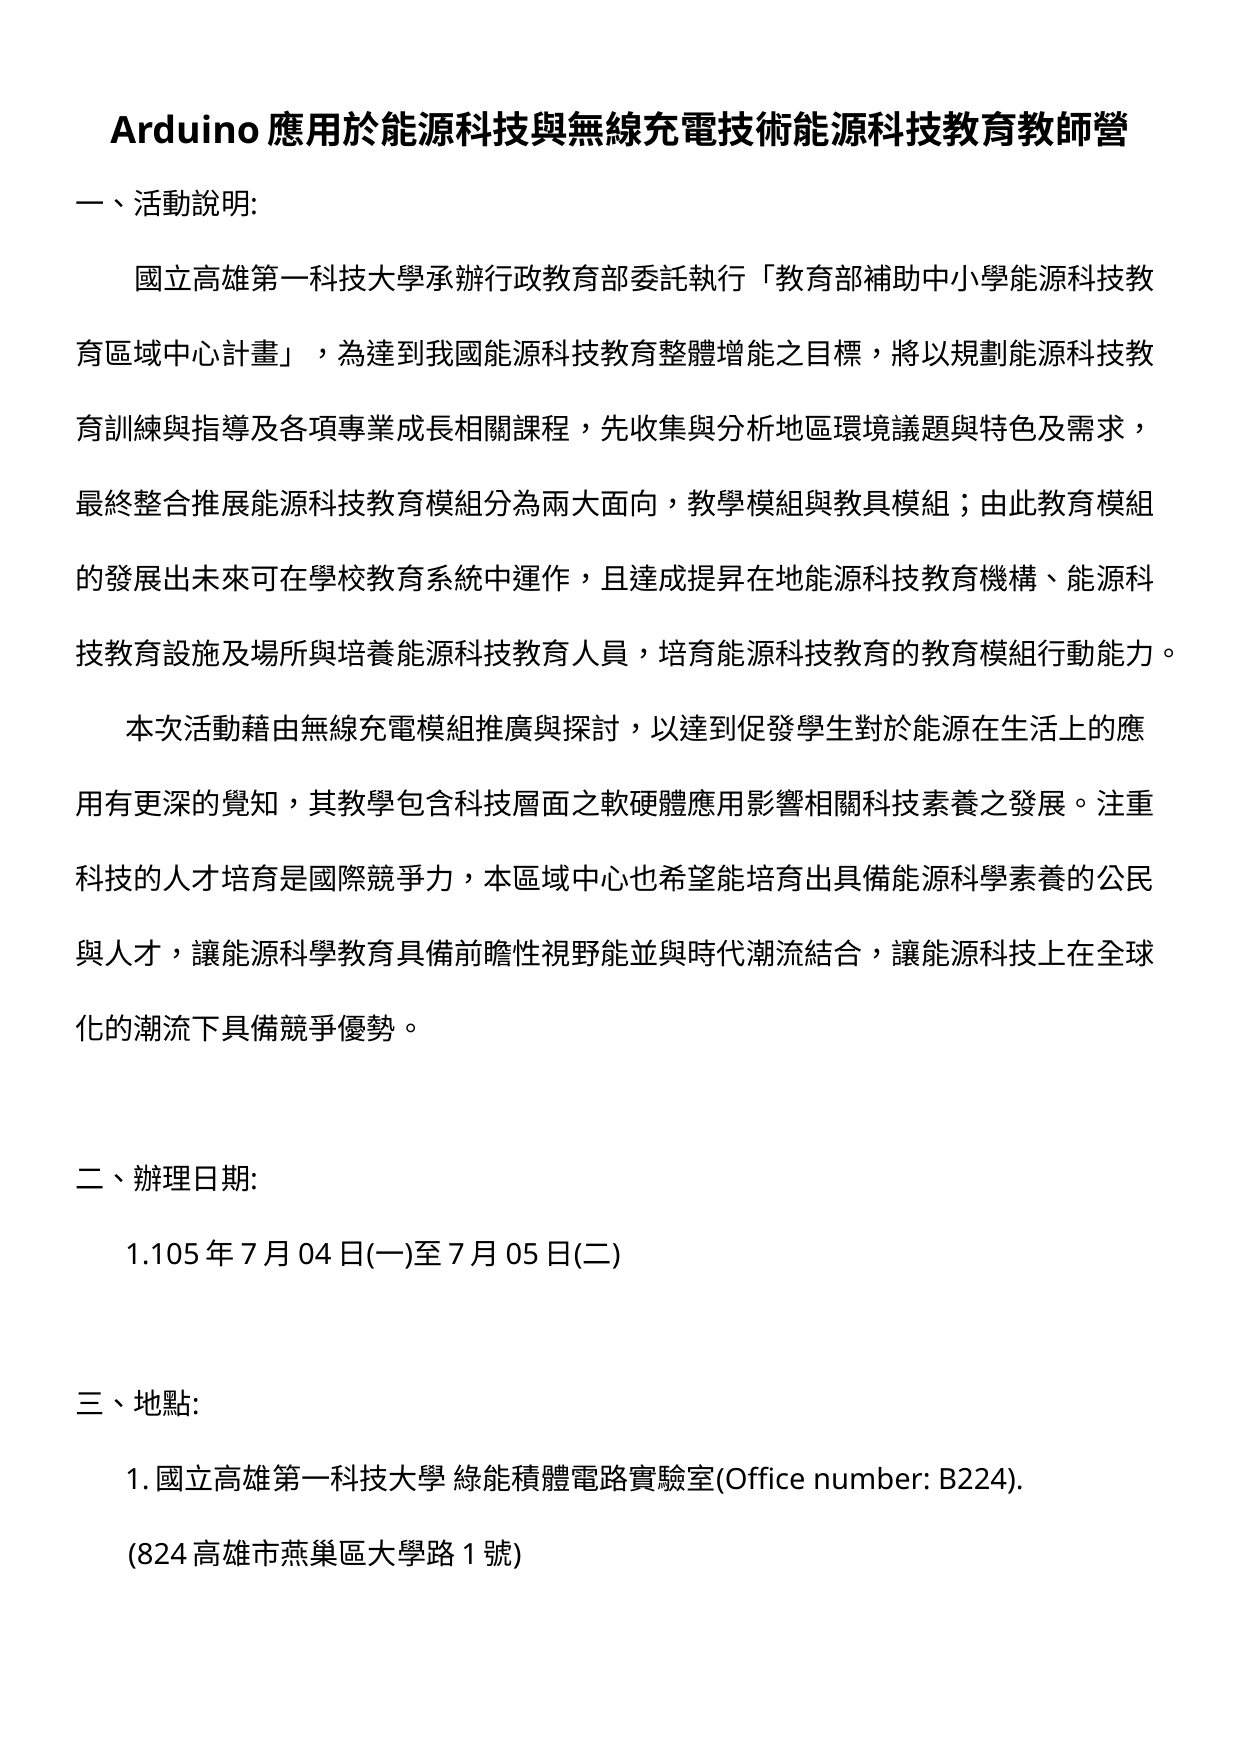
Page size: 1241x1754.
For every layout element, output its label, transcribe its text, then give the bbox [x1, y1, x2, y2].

text 本次活動藉由無線充電模組推廣與探討，以達到促發學生對於能源在生活上的應用有更深的覺知，其教學包含科技層面之軟硬體應用影響相關科技素養之發展。注重科技的人才培育是國際競爭力，本區域中心也希望能培育出具備能源科學素養的公民與人才，讓能源科學教育具備前瞻性視野能並與時代潮流結合，讓能源科技上在全球化的潮流下具備競爭優勢。 [75, 689, 1165, 1064]
text 三、地點: 1. 國立高雄第一科技大學 綠能積體電路實驗室(Office number: B224). (824高雄市燕巢區大學路1號) [75, 1364, 1165, 1589]
text 二、辦理日期: 1.105年7月04日(一)至7月05日(二) [75, 1139, 1165, 1289]
text 一、活動說明: [75, 164, 1165, 239]
text Arduino應用於能源科技與無線充電技術能源科技教育教師營 [75, 89, 1165, 164]
text 國立高雄第一科技大學承辦行政教育部委託執行「教育部補助中小學能源科技教育區域中心計畫」，為達到我國能源科技教育整體增能之目標，將以規劃能源科技教育訓練與指導及各項專業成長相關課程，先收集與分析地區環境議題與特色及需求，最終整合推展能源科技教育模組分為兩大面向，教學模組與教具模組；由此教育模組的發展出未來可在學校教育系統中運作，且達成提昇在地能源科技教育機構、能源科技教育設施及場所與培養能源科技教育人員，培育能源科技教育的教育模組行動能力。 [75, 239, 1165, 689]
